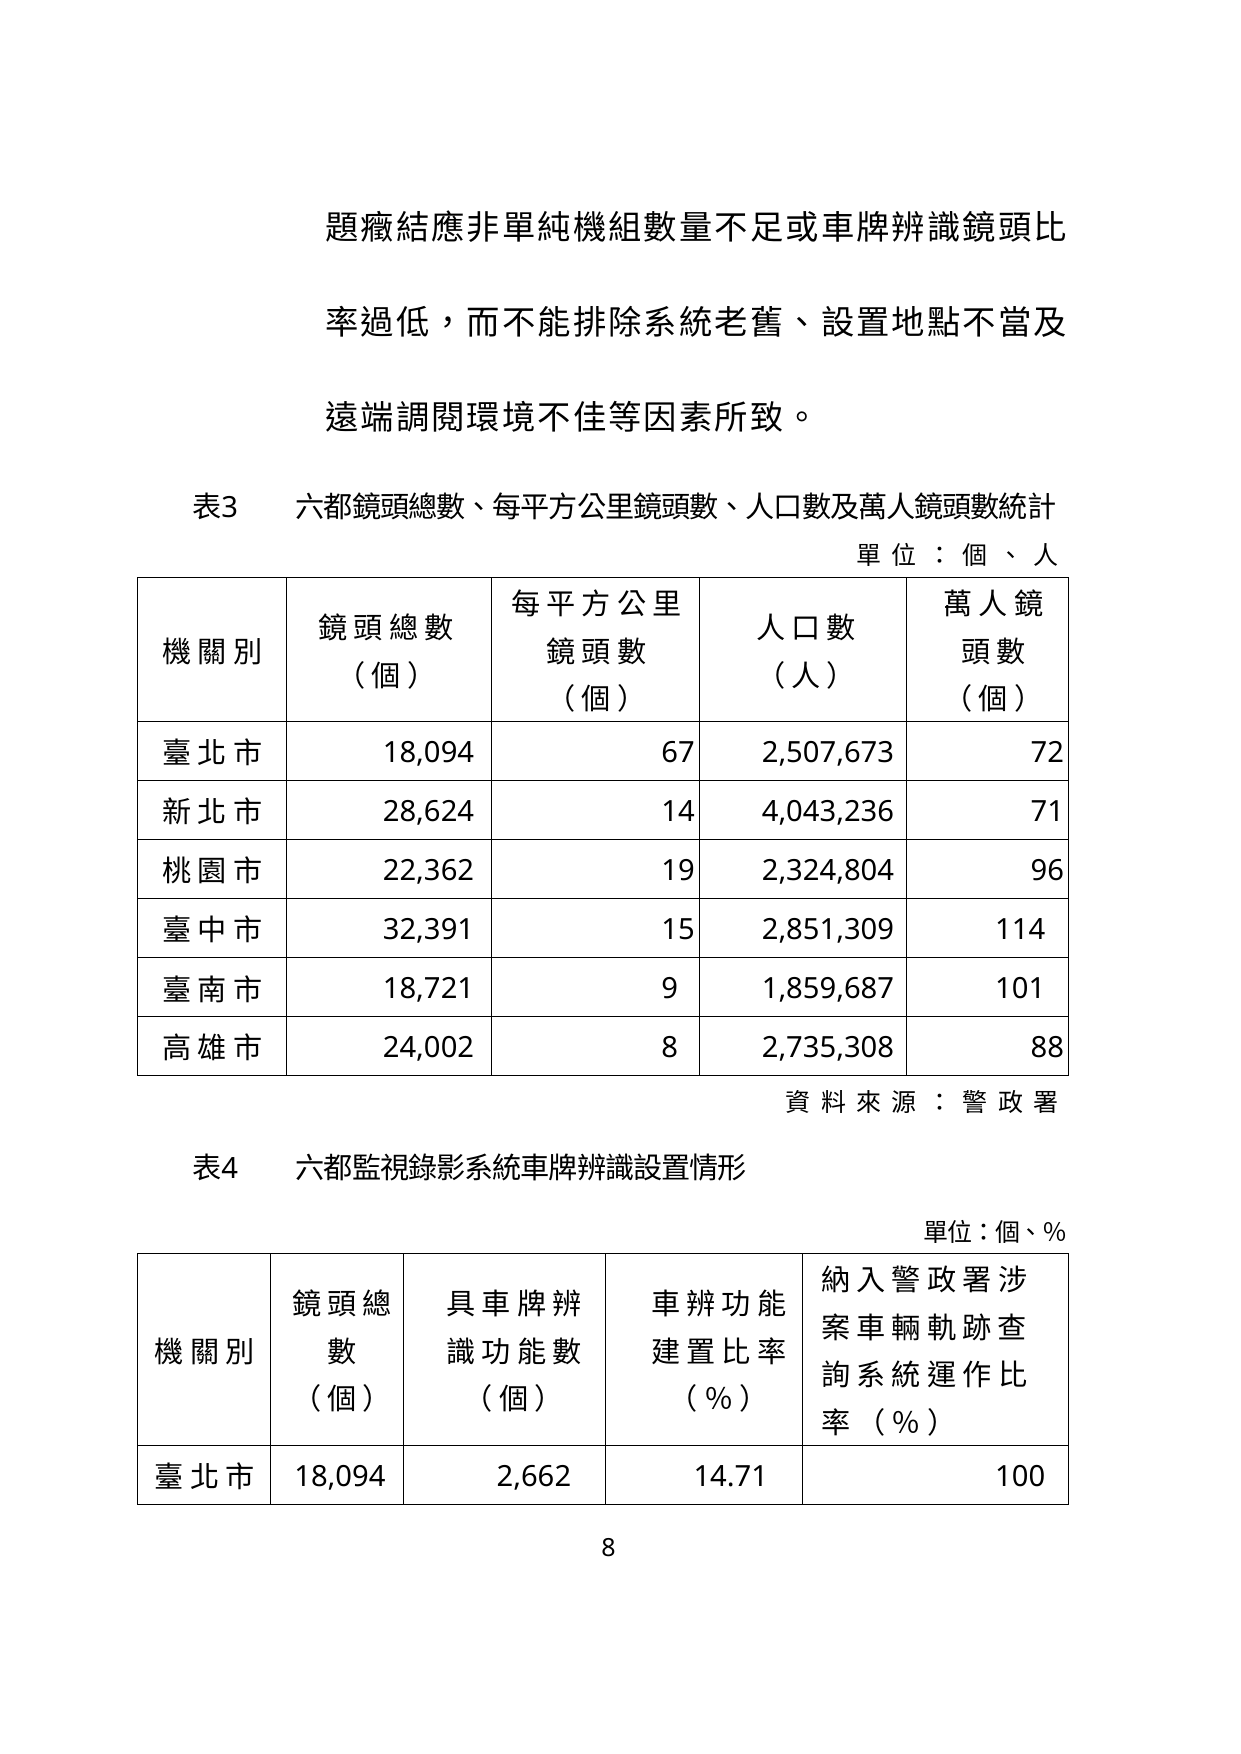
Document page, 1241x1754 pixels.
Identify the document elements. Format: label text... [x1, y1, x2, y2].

table_cell 1,859,687 [700, 958, 906, 1016]
table_cell 2,324,804 [700, 840, 906, 898]
table_cell 18,721 [287, 958, 491, 1016]
table_cell 4,043,236 [700, 781, 906, 839]
table_cell 臺南市 [138, 958, 286, 1016]
list 單位：個、％ [148, 1211, 1069, 1249]
table_cell 96 [907, 840, 1068, 898]
table_cell 24,002 [287, 1017, 491, 1075]
table_cell 14 [492, 781, 699, 839]
table_cell 2,507,673 [700, 722, 906, 780]
table_header 人口數（人） [700, 578, 906, 721]
table_cell 22,362 [287, 840, 491, 898]
table_cell 高雄市 [138, 1017, 286, 1075]
table_cell 15 [492, 899, 699, 957]
table_cell 71 [907, 781, 1068, 839]
table_cell 臺北市 [138, 722, 286, 780]
table_cell 67 [492, 722, 699, 780]
table_header 鏡頭總數（個） [271, 1254, 403, 1444]
table_header 車辨功能建置比率（％） [606, 1254, 802, 1444]
table_header 每平方公里 鏡頭數（個） [492, 578, 699, 721]
table_cell 臺北市 [138, 1446, 270, 1504]
table_cell 101 [907, 958, 1068, 1016]
table_cell 72 [907, 722, 1068, 780]
subtitle 資料來源：警政署 [219, 1076, 1069, 1124]
text 六都監視錄影系統車牌辨識設置情形 [192, 1149, 1069, 1186]
table_cell 114 [907, 899, 1068, 957]
table_cell 88 [907, 1017, 1068, 1075]
table_cell 2,662 [404, 1446, 605, 1504]
table_cell 32,391 [287, 899, 491, 957]
table_cell 桃園市 [138, 840, 286, 898]
table_cell 100 [803, 1446, 1068, 1504]
table_cell 新北市 [138, 781, 286, 839]
table_header 具車牌辨識功能數（個） [404, 1254, 605, 1444]
table_header 萬人鏡頭數（個） [907, 578, 1068, 721]
table_cell 臺中市 [138, 899, 286, 957]
table_header 鏡頭總數（個） [287, 578, 491, 721]
text 單位：個、人 [148, 529, 1069, 577]
table_header 納入警政署涉案車輛軌跡查詢系統運作比率（％） [803, 1254, 1068, 1444]
table_header 機關別 [138, 578, 286, 721]
table_cell 18,094 [287, 722, 491, 780]
table_cell 19 [492, 840, 699, 898]
table_cell 2,735,308 [700, 1017, 906, 1075]
table_header 機關別 [138, 1254, 270, 1444]
text 六都鏡頭總數、每平方公里鏡頭數、人口數及萬人鏡頭數統計 [192, 488, 1069, 525]
table_cell 18,094 [271, 1446, 403, 1504]
table_cell 28,624 [287, 781, 491, 839]
table_cell 2,851,309 [700, 899, 906, 957]
table_cell 9 [492, 958, 699, 1016]
table_cell 14.71 [606, 1446, 802, 1504]
table_cell 8 [492, 1017, 699, 1075]
